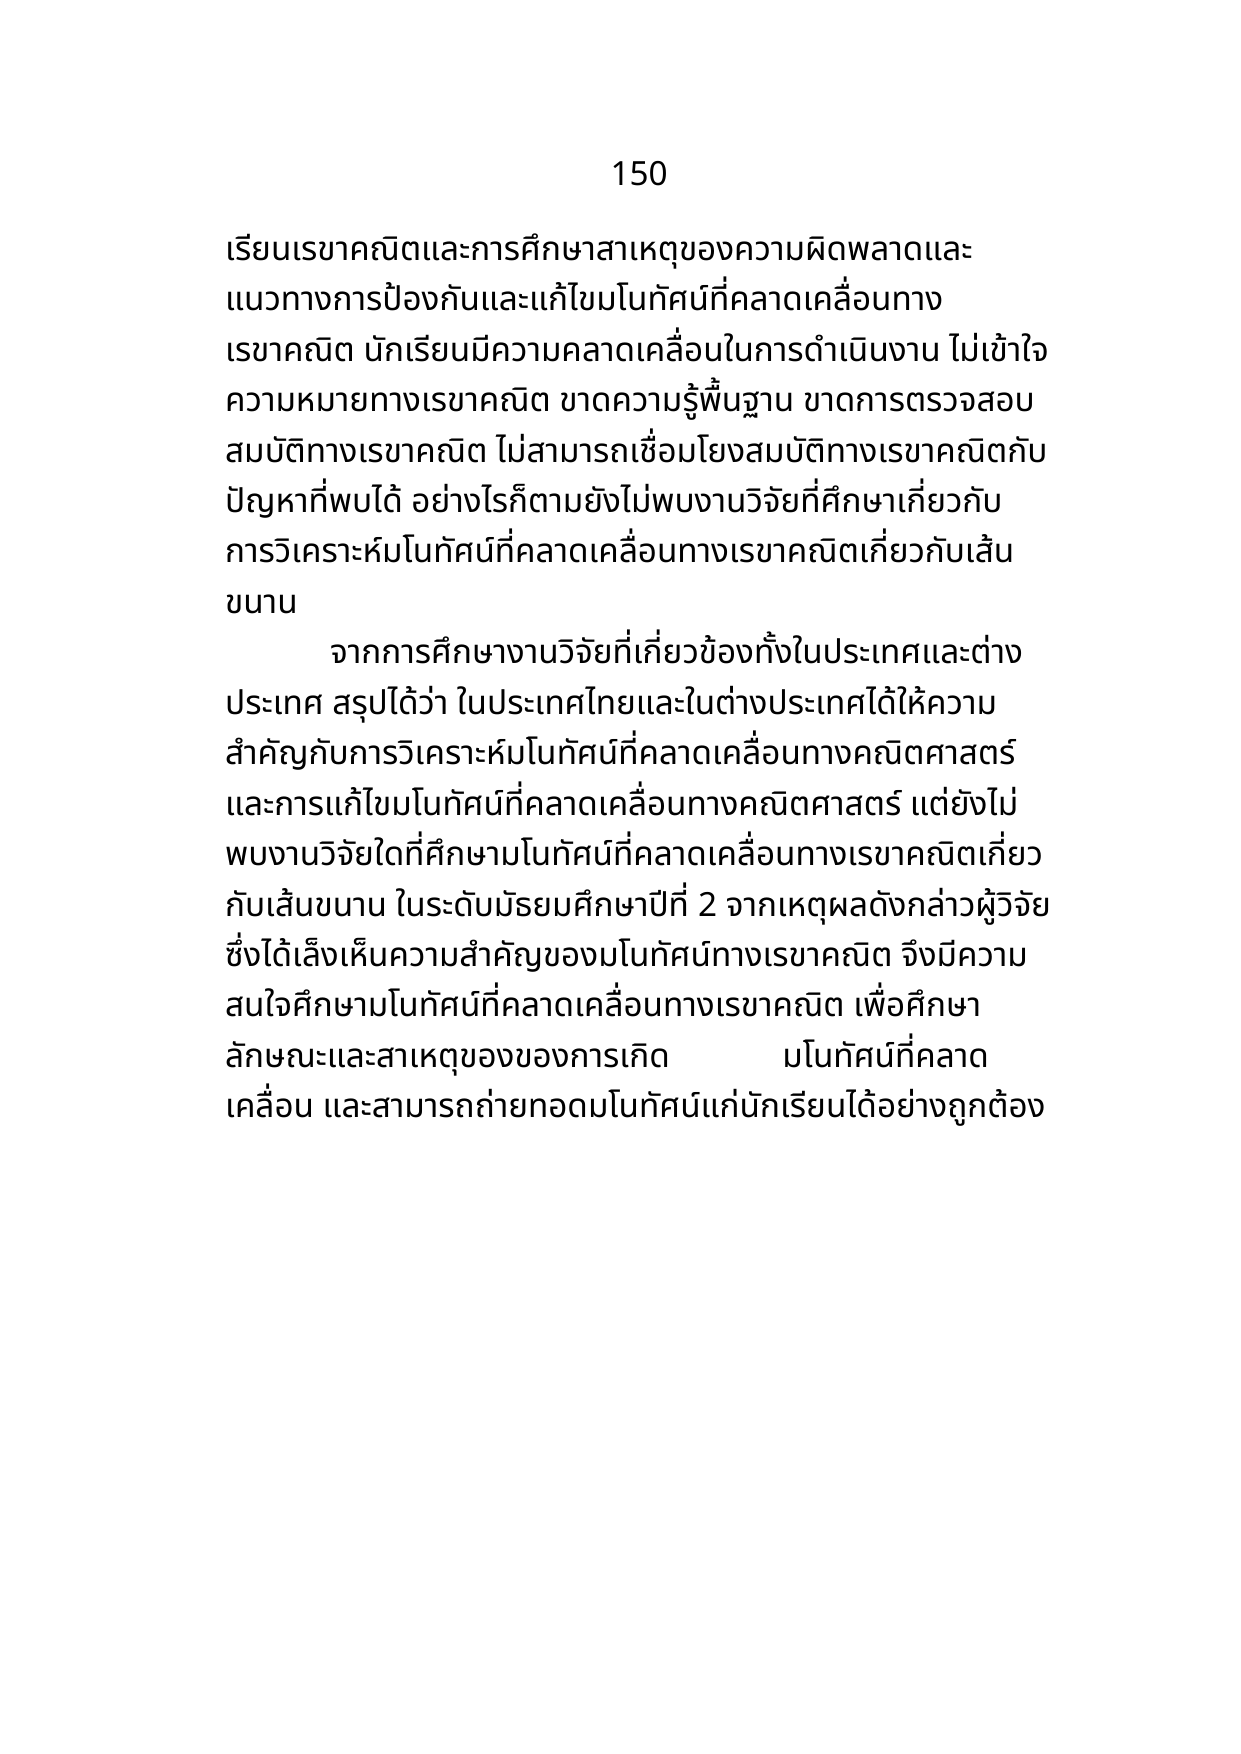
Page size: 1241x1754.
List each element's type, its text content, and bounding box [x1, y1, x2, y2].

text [225, 225, 1053, 628]
text จากการศึกษางานวิจัยที่เกี่ยวข้องทั้งในประเทศและต่างประเทศ สรุปได้ว่า ในประเทศไทยและในต่างประเทศได้ให้ความสำคัญกับการวิเคราะห์มโนทัศน์ที่คลาดเคลื่อนทางคณิตศาสตร์ และการแก้ไขมโนทัศน์ที่คลาดเคลื่อนทางคณิตศาสตร์ แต่ยังไม่พบงานวิจัยใดที่ศึกษามโนทัศน์ที่คลาดเคลื่อนทางเรขาคณิตเกี่ยวกับเส้นขนาน ในระดับมัธยมศึกษาปีที่ 2 จากเหตุผลดังกล่าวผู้วิจัยซึ่งได้เล็งเห็นความสำคัญของมโนทัศน์ทางเรขาคณิต จึงมีความสนใจศึกษามโนทัศน์ที่คลาดเคลื่อนทางเรขาคณิต เพื่อศึกษาลักษณะและสาเหตุของของการเกิด มโนทัศน์ที่คลาดเคลื่อน และสามารถถ่ายทอดมโนทัศน์แก่นักเรียนได้อย่างถูกต้อง [225, 628, 1053, 1133]
